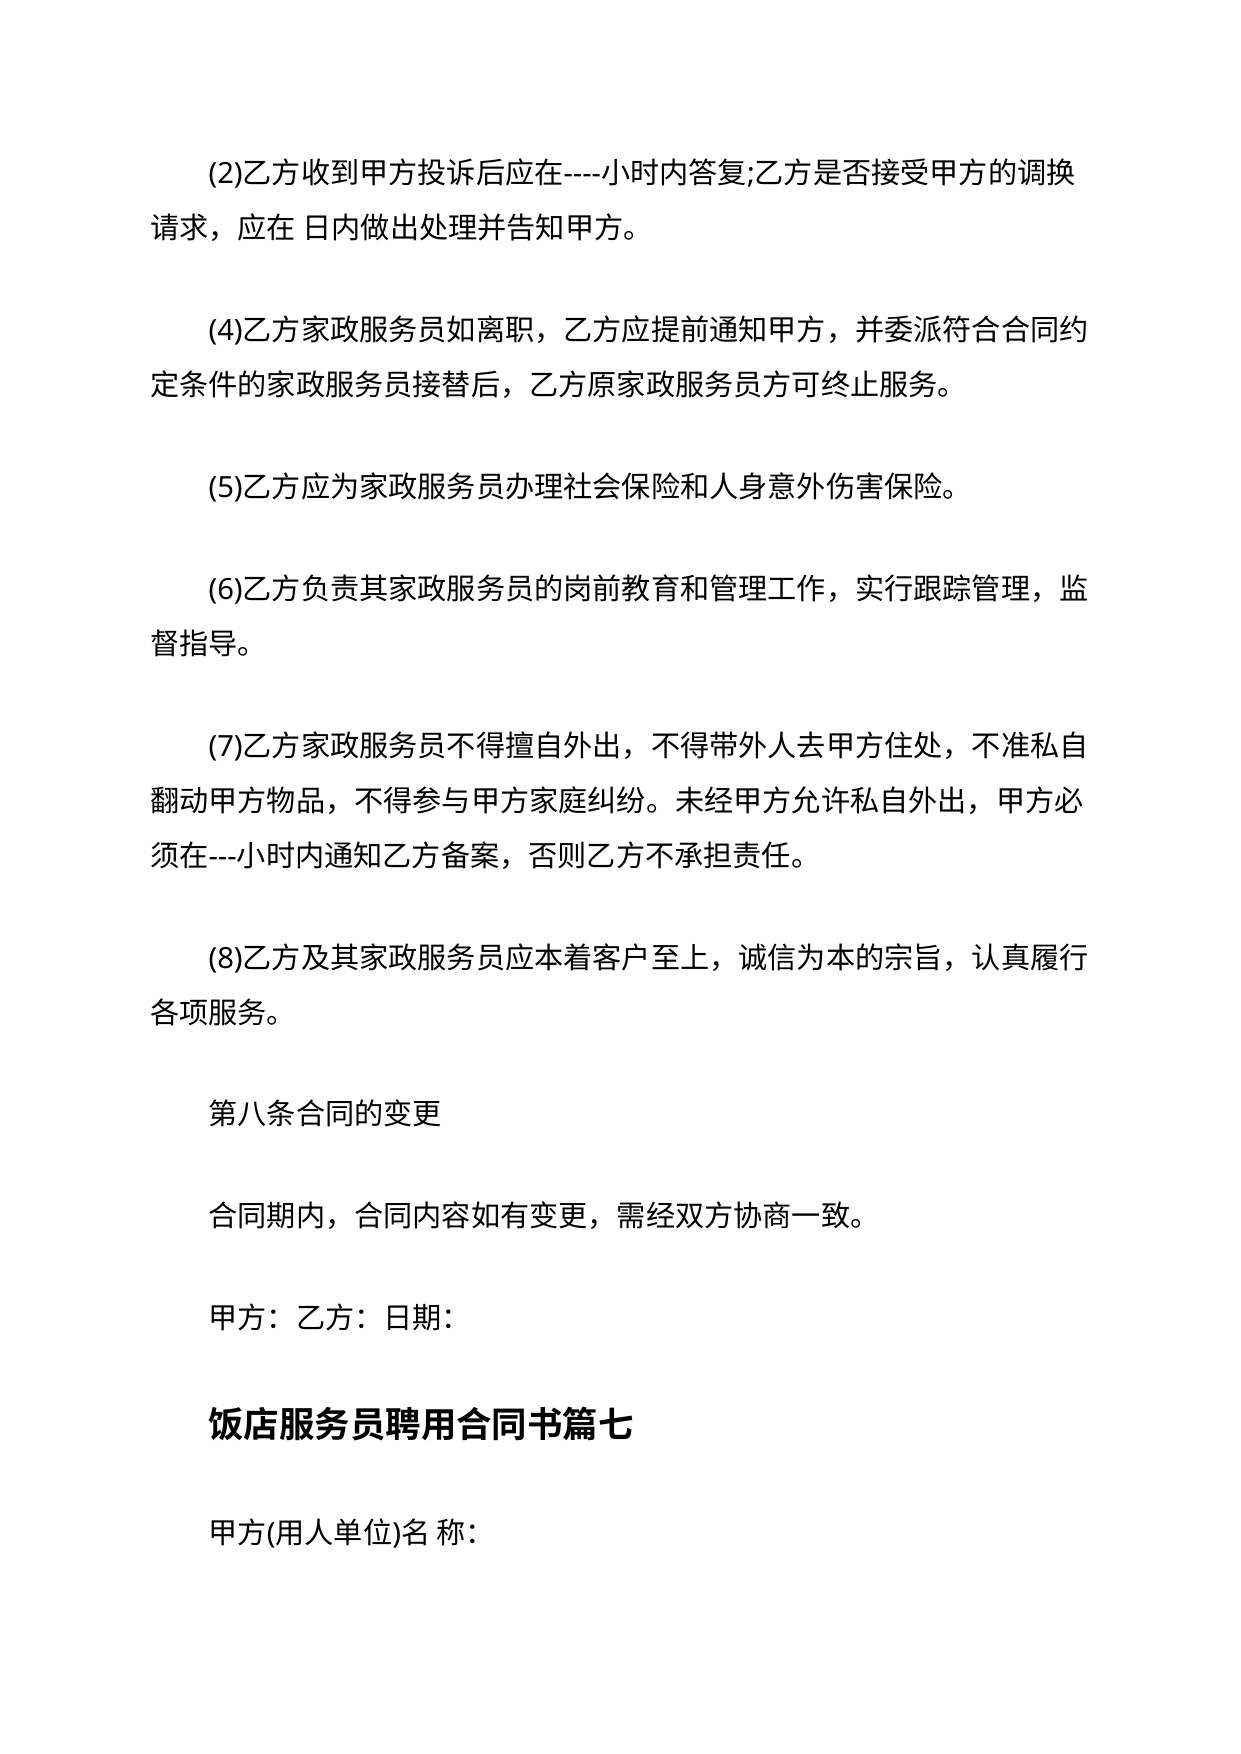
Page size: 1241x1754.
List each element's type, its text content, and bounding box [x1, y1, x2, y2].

text (2)乙方收到甲方投诉后应在----小时内答复;乙方是否接受甲方的调换请求，应在 日内做出处理并告知甲方。 [150, 150, 1090, 247]
text (6)乙方负责其家政服务员的岗前教育和管理工作，实行跟踪管理，监督指导。 [150, 566, 1090, 663]
text 甲方：乙方：日期： [150, 1294, 1090, 1337]
text (4)乙方家政服务员如离职，乙方应提前通知甲方，并委派符合合同约定条件的家政服务员接替后，乙方原家政服务员方可终止服务。 [150, 307, 1090, 404]
text 第八条合同的变更 [150, 1091, 1090, 1133]
text 合同期内，合同内容如有变更，需经双方协商一致。 [150, 1193, 1090, 1235]
text 饭店服务员聘用合同书篇七 [150, 1396, 1090, 1447]
text 甲方(用人单位)名 称： [150, 1510, 1090, 1552]
text (5)乙方应为家政服务员办理社会保险和人身意外伤害保险。 [150, 463, 1090, 506]
text (8)乙方及其家政服务员应本着客户至上，诚信为本的宗旨，认真履行各项服务。 [150, 934, 1090, 1031]
text (7)乙方家政服务员不得擅自外出，不得带外人去甲方住处，不准私自翻动甲方物品，不得参与甲方家庭纠纷。未经甲方允许私自外出，甲方必须在---小时内通知乙方备案，否则乙方不承担责任。 [150, 722, 1090, 874]
